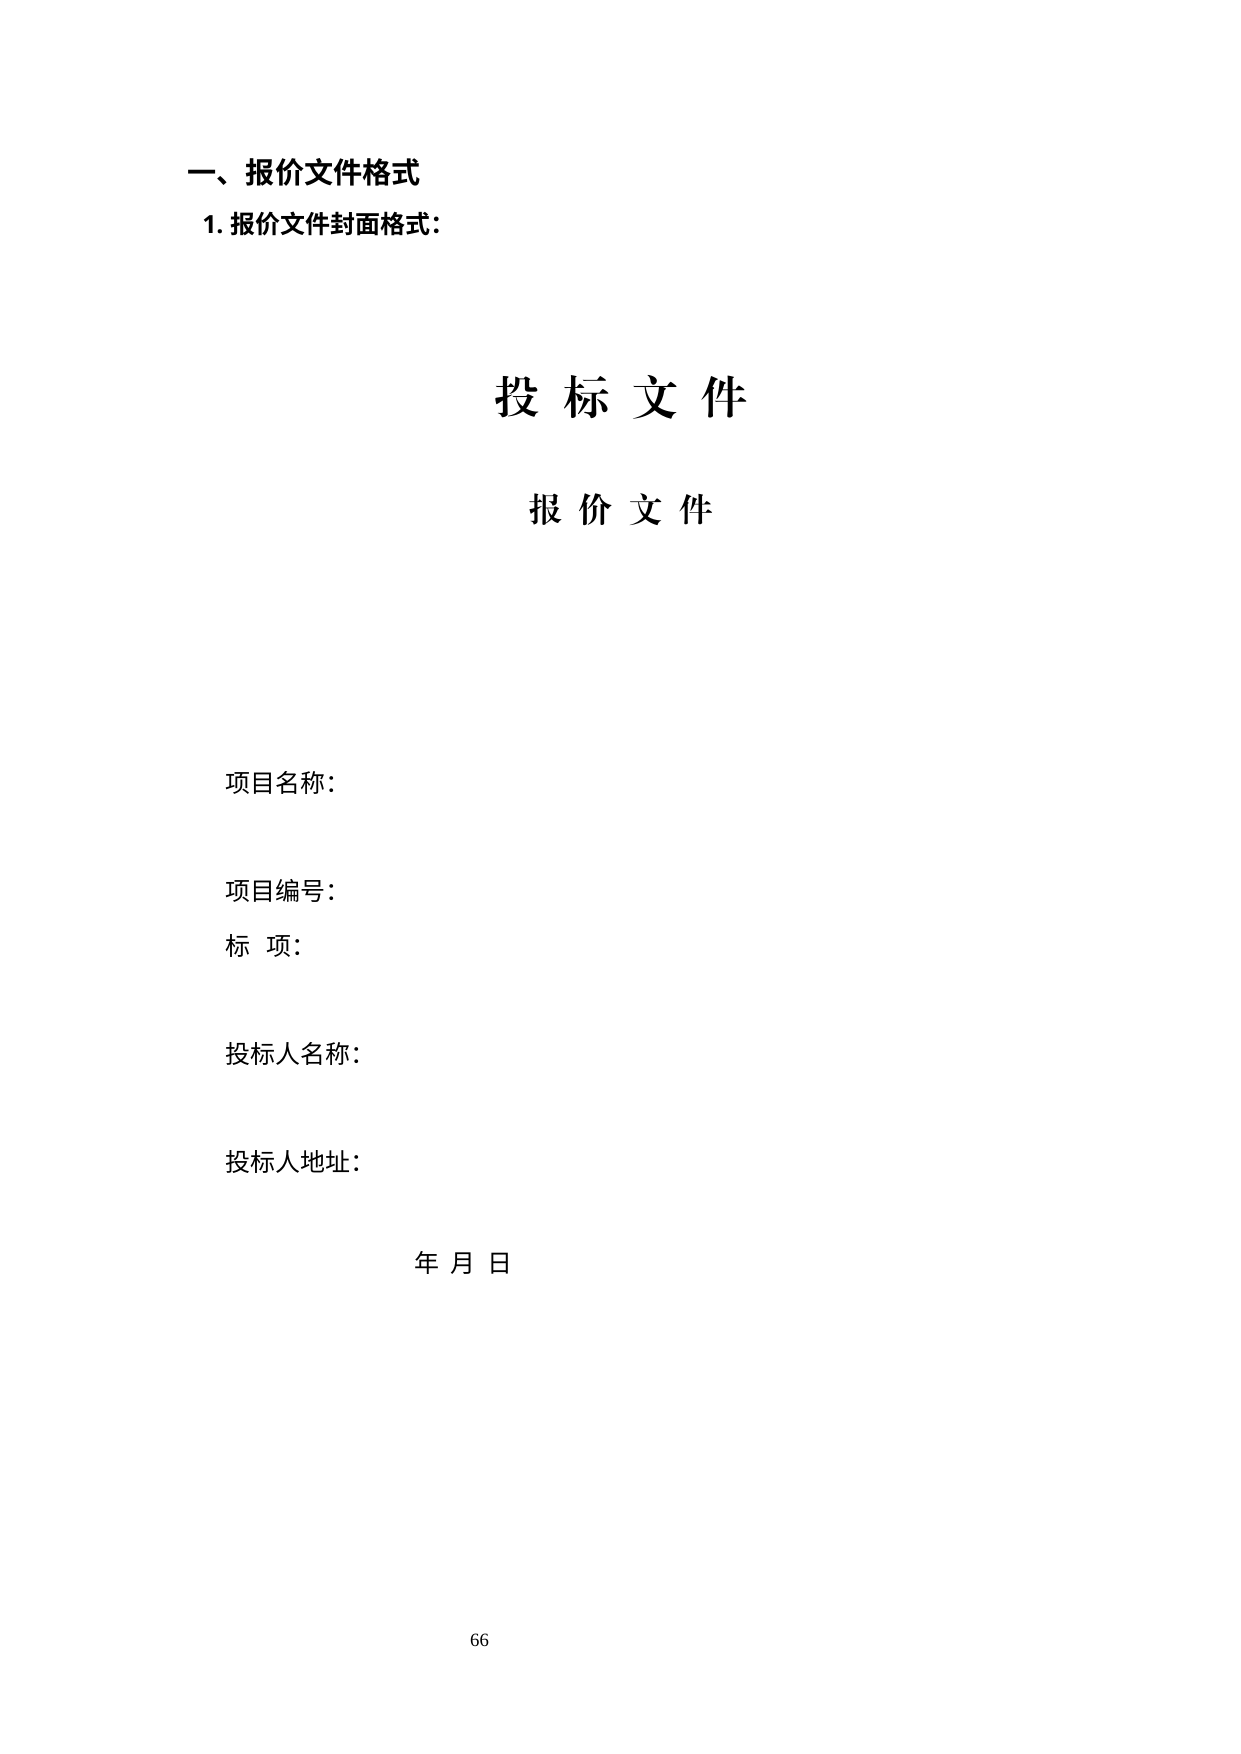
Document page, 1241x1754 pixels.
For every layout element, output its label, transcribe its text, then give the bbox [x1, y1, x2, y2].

text 报 价 文 件 [187, 488, 1053, 530]
text 一、报价文件格式 [187, 150, 1053, 192]
text 1. 报价文件封面格式： [202, 205, 1053, 241]
text 年 月 日 [187, 1239, 1053, 1281]
text 项目名称： [187, 759, 1053, 801]
text 投 标 文 件 [187, 380, 1053, 422]
text 项目编号： [187, 867, 1053, 909]
text 投标人地址： [187, 1138, 1053, 1180]
text 投标人名称： [187, 1030, 1053, 1072]
text 标 项： [187, 922, 1053, 963]
